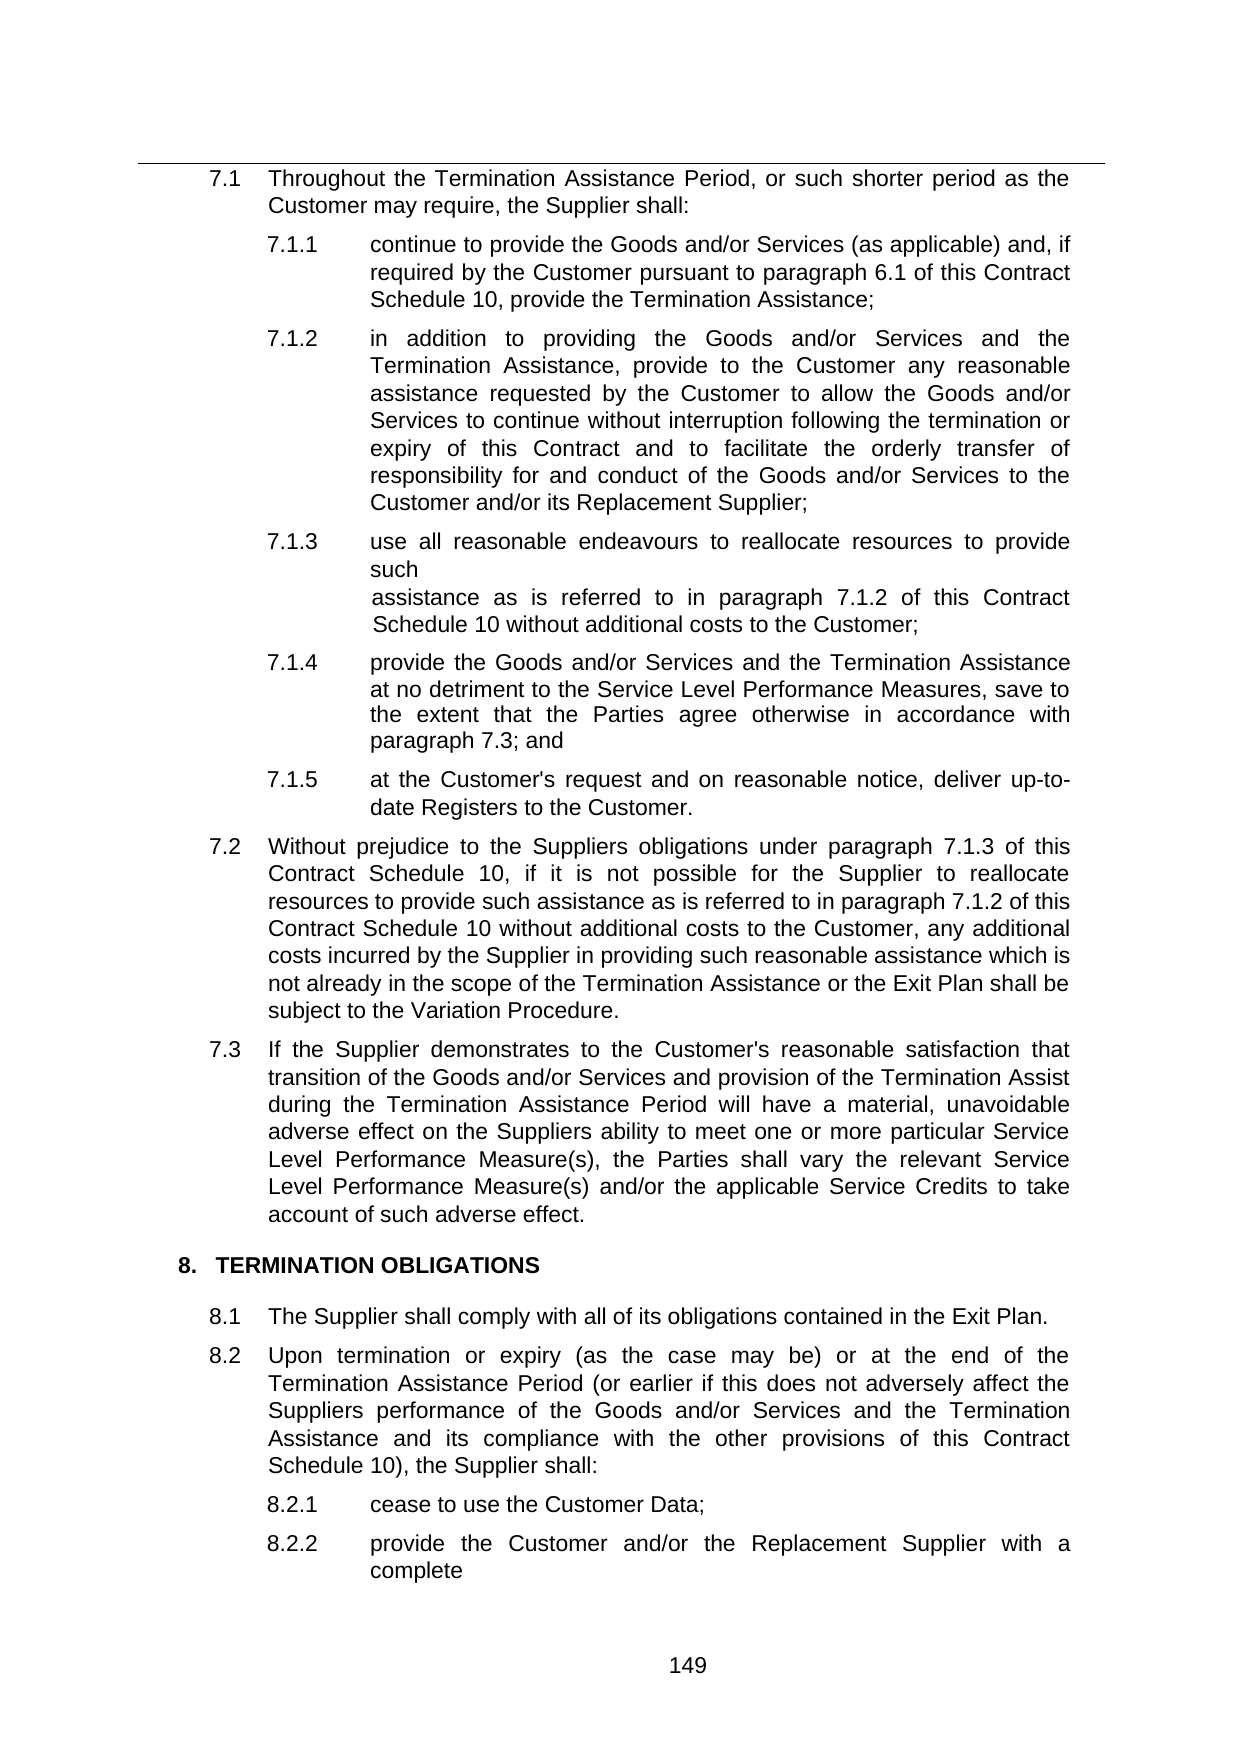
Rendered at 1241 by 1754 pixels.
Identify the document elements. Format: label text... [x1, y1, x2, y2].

list Throughout the Termination Assistance Period, or such shorter period as the Customer may require, the Supplier shall: [209, 150, 1071, 218]
list The Supplier shall comply with all of its obligations contained in the Exit Plan. [209, 1303, 1071, 1330]
list use all reasonable endeavours to reallocate resources to provide such [267, 528, 1071, 582]
list Upon termination or expiry (as the case may be) or at the end of the Termination Assistance Period (or earlier if this does not adversely affect the Suppliers performance of the Goods and/or Services and the Termination Assistance and its compliance with the other provisions of this Contract Schedule 10), the Supplier shall: [209, 1342, 1071, 1478]
list Without prejudice to the Suppliers obligations under paragraph 7.1.3 of this Contract Schedule 10, if it is not possible for the Supplier to reallocate resources to provide such assistance as is referred to in paragraph 7.1.2 of this Contract Schedule 10 without additional costs to the Customer, any additional costs incurred by the Supplier in providing such reasonable assistance which is not already in the scope of the Termination Assistance or the Exit Plan shall be subject to the Variation Procedure. [209, 833, 1071, 1023]
list TERMINATION OBLIGATIONS [178, 1252, 1071, 1278]
list at the Customer's request and on reasonable notice, deliver up-to-date Registers to the Customer. [267, 766, 1071, 820]
text assistance as is referred to in paragraph 7.1.2 of this Contract Schedule 10 without additional costs to the Customer; [371, 584, 1071, 638]
list provide the Customer and/or the Replacement Supplier with a complete [267, 1530, 1071, 1583]
list continue to provide the Goods and/or Services (as applicable) and, if required by the Customer pursuant to paragraph 6.1 of this Contract Schedule 10, provide the Termination Assistance; [267, 231, 1071, 312]
list If the Supplier demonstrates to the Customer's reasonable satisfaction that transition of the Goods and/or Services and provision of the Termination Assist during the Termination Assistance Period will have a material, unavoidable adverse effect on the Suppliers ability to meet one or more particular Service Level Performance Measure(s), the Parties shall vary the relevant Service Level Performance Measure(s) and/or the applicable Service Credits to take account of such adverse effect. [209, 1036, 1071, 1227]
list provide the Goods and/or Services and the Termination Assistance at no detriment to the Service Level Performance Measures, save to the extent that the Parties agree otherwise in accordance with paragraph 7.3; and [267, 650, 1071, 753]
list in addition to providing the Goods and/or Services and the Termination Assistance, provide to the Customer any reasonable assistance requested by the Customer to allow the Goods and/or Services to continue without interruption following the termination or expiry of this Contract and to facilitate the orderly transfer of responsibility for and conduct of the Goods and/or Services to the Customer and/or its Replacement Supplier; [267, 325, 1071, 516]
list cease to use the Customer Data; [267, 1491, 1071, 1517]
